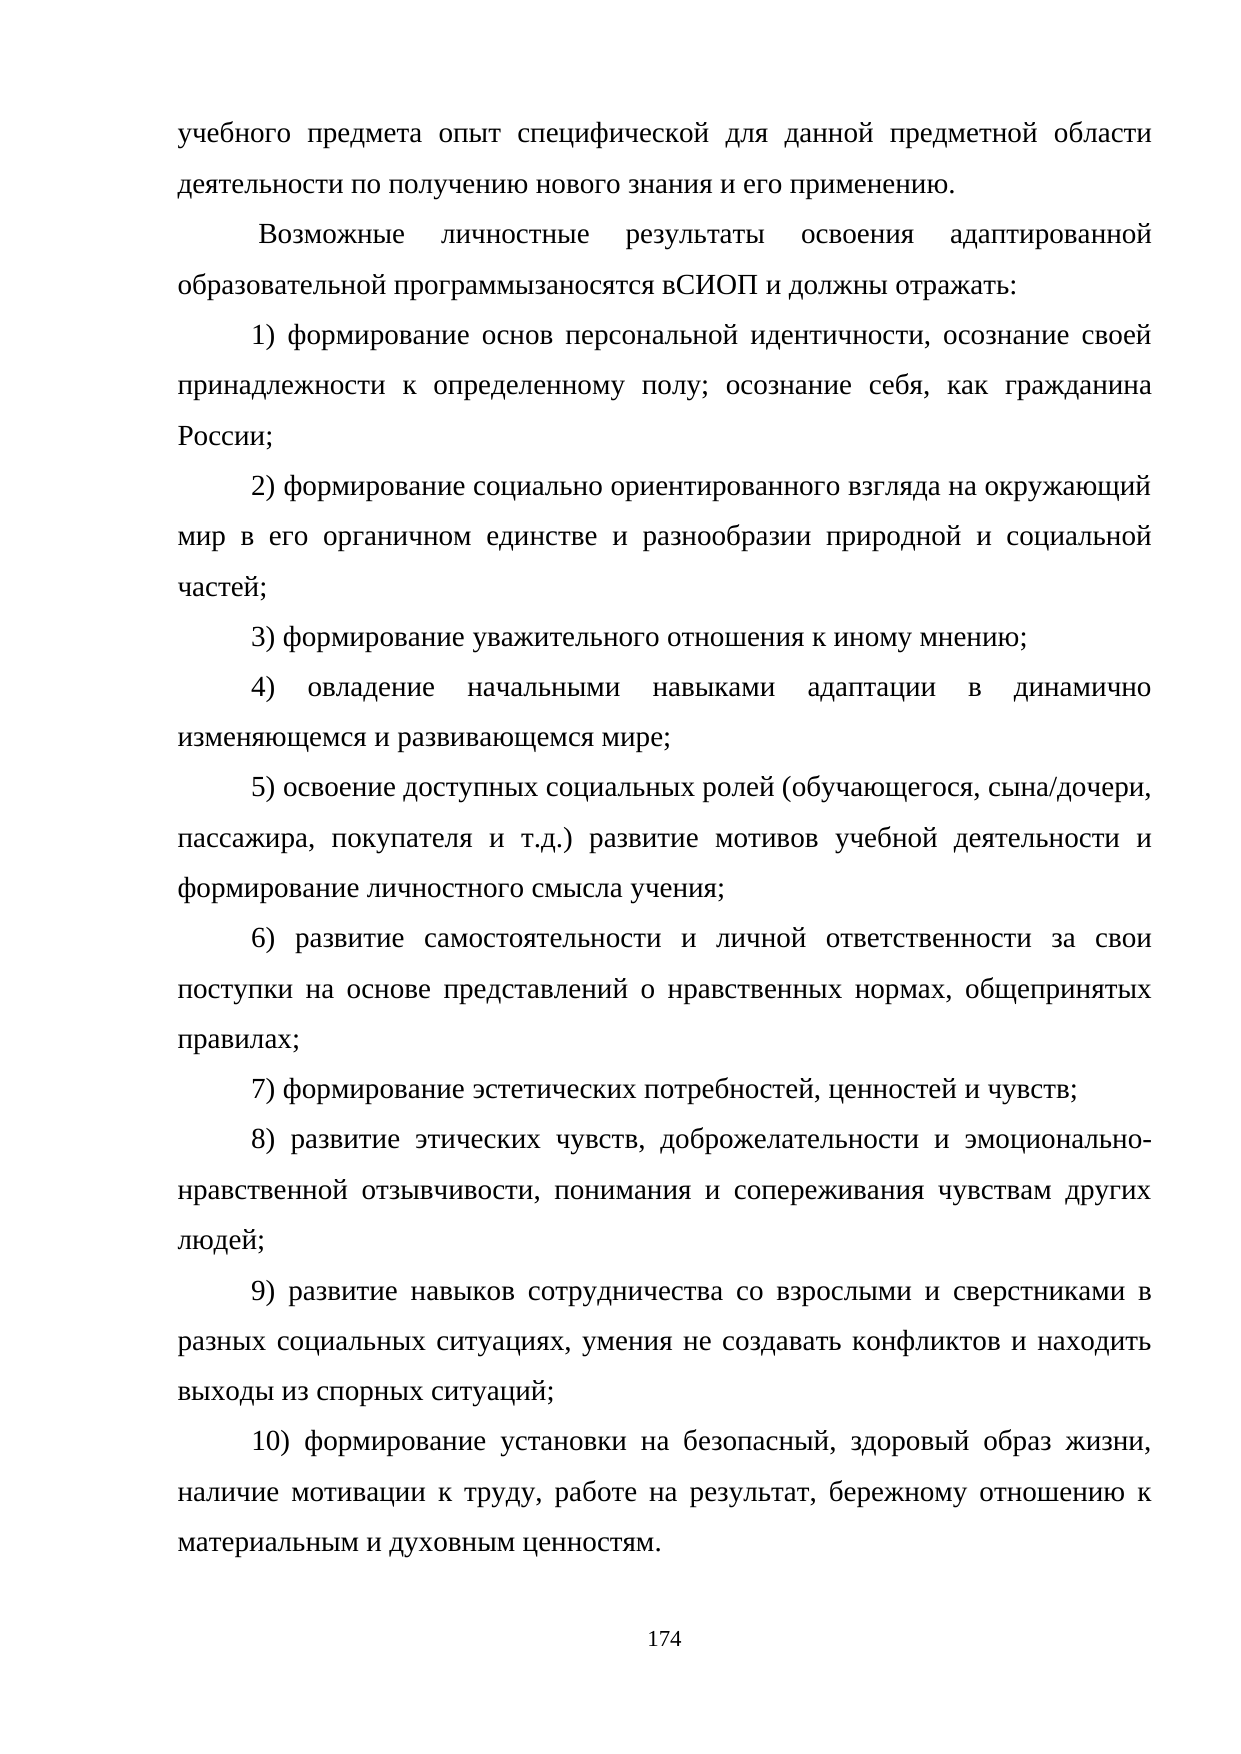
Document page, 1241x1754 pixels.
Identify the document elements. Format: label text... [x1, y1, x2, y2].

list формирование уважительного отношения к иному мнению; [251, 619, 1228, 653]
text учебного предмета опыт специфической для данной предметной области деятельности по получению нового знания и его применению. [177, 115, 1152, 199]
list формирование установки на безопасный, здоровый образ жизни, наличие мотивации к труду, работе на результат, бережному отношению к материальным и духовным ценностям. [177, 1423, 1152, 1558]
list овладение начальными навыками адаптации в динамично изменяющемся и развивающемся мире; [177, 669, 1152, 753]
list освоение доступных социальных ролей (обучающегося, сына/дочери, пассажира, покупателя и т.д.) развитие мотивов учебной деятельности и формирование личностного смысла учения; [177, 769, 1152, 904]
text Возможные личностные результаты освоения адаптированной образовательной программызаносятся вСИОП и должны отражать: [177, 217, 1152, 300]
list формирование основ персональной идентичности, осознание своей принадлежности к определенному полу; осознание себя, как гражданина России; [177, 317, 1152, 451]
list развитие навыков сотрудничества со взрослыми и сверстниками в разных социальных ситуациях, умения не создавать конфликтов и находить выходы из спорных ситуаций; [177, 1273, 1152, 1407]
list формирование социально ориентированного взгляда на окружающий мир в его органичном единстве и разнообразии природной и социальной частей; [177, 468, 1152, 602]
list формирование эстетических потребностей, ценностей и чувств; [251, 1071, 1228, 1105]
list развитие самостоятельности и личной ответственности за свои поступки на основе представлений о нравственных нормах, общепринятых правилах; [177, 921, 1152, 1055]
list развитие этических чувств, доброжелательности и эмоционально- нравственной отзывчивости, понимания и сопереживания чувствам других людей; [177, 1122, 1152, 1256]
